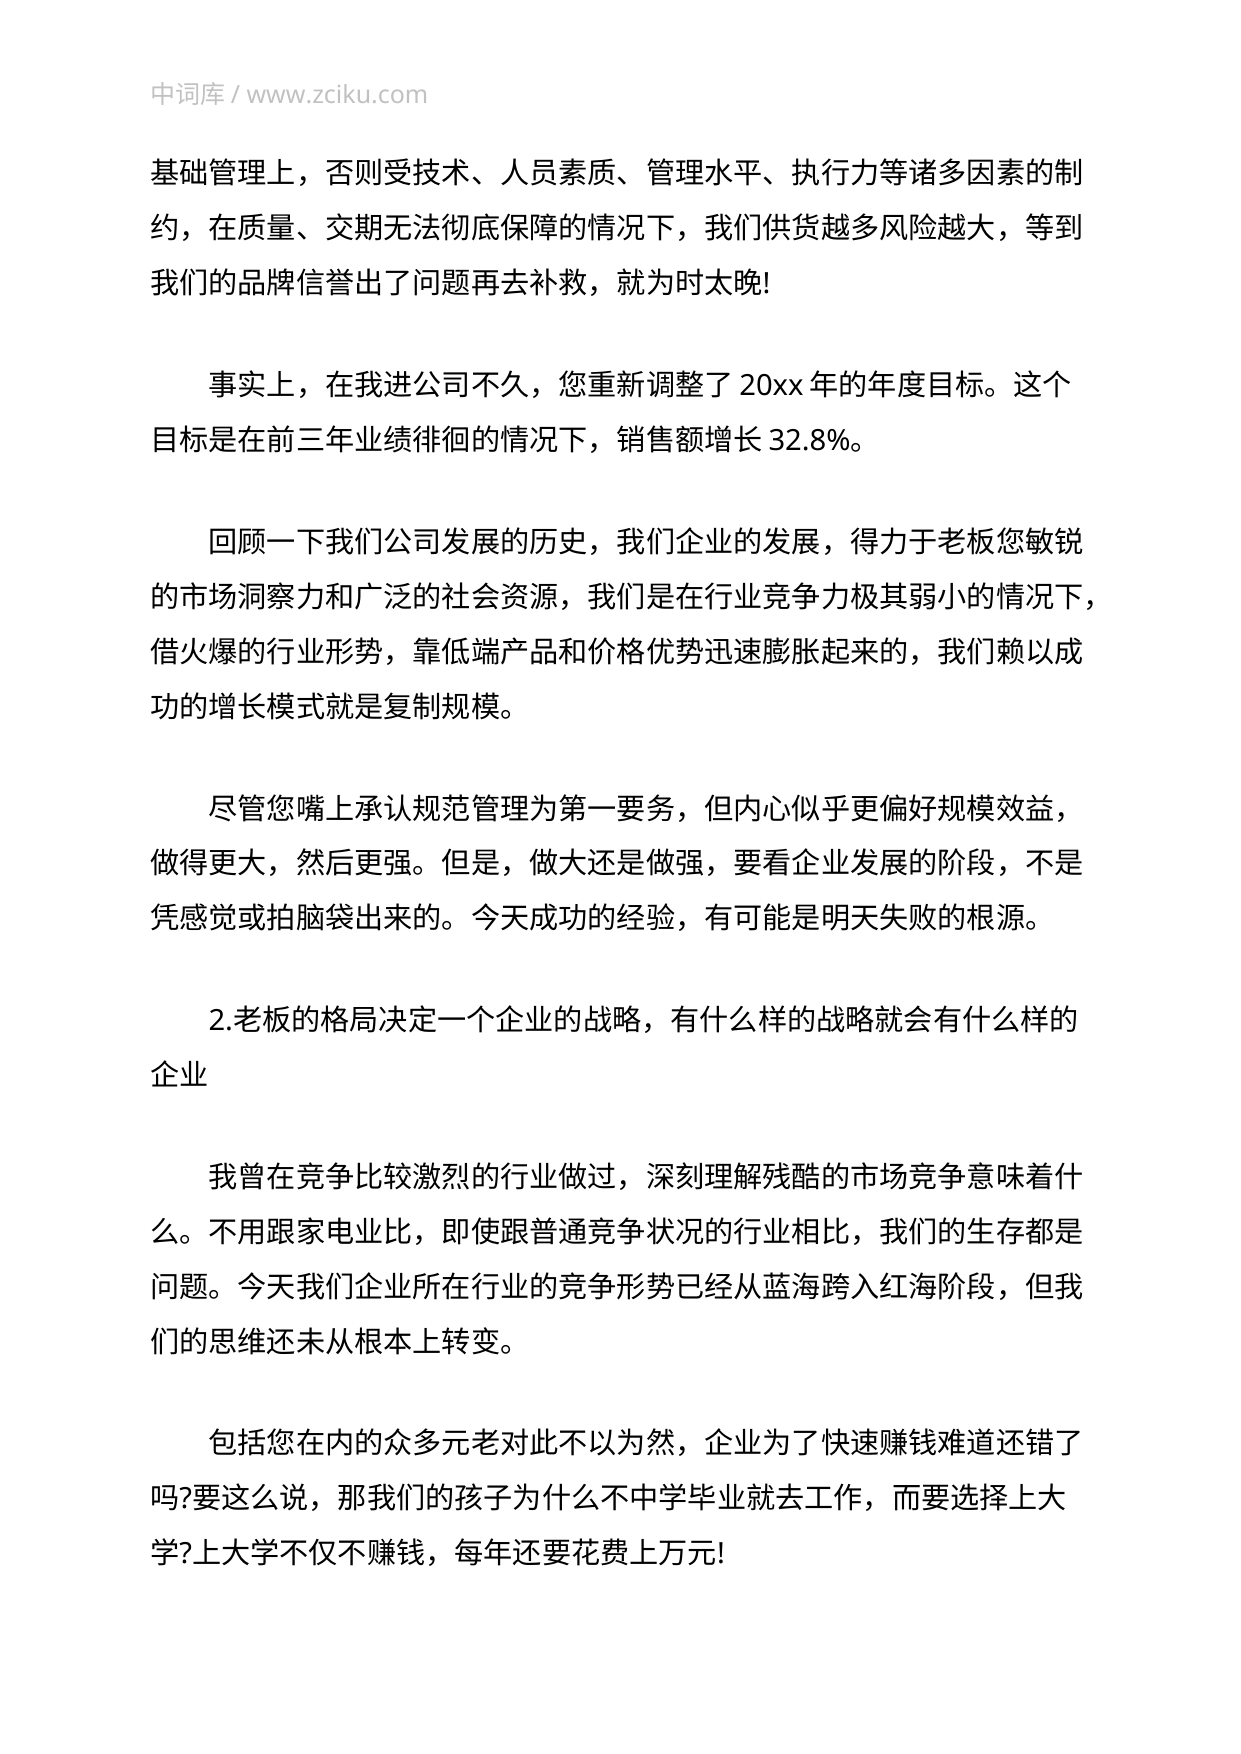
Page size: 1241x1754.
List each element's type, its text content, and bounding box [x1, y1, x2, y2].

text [150, 150, 1090, 302]
text 包括您在内的众多元老对此不以为然，企业为了快速赚钱难道还错了吗?要这么说，那我们的孩子为什么不中学毕业就去工作，而要选择上大学?上大学不仅不赚钱，每年还要花费上万元! [150, 1420, 1090, 1572]
text 2.老板的格局决定一个企业的战略，有什么样的战略就会有什么样的企业 [150, 997, 1090, 1094]
text 回顾一下我们公司发展的历史，我们企业的发展，得力于老板您敏锐的市场洞察力和广泛的社会资源，我们是在行业竞争力极其弱小的情况下，借火爆的行业形势，靠低端产品和价格优势迅速膨胀起来的，我们赖以成功的增长模式就是复制规模。 [150, 519, 1090, 726]
text 我曾在竞争比较激烈的行业做过，深刻理解残酷的市场竞争意味着什么。不用跟家电业比，即使跟普通竞争状况的行业相比，我们的生存都是问题。今天我们企业所在行业的竞争形势已经从蓝海跨入红海阶段，但我们的思维还未从根本上转变。 [150, 1153, 1090, 1361]
text 尽管您嘴上承认规范管理为第一要务，但内心似乎更偏好规模效益，做得更大，然后更强。但是，做大还是做强，要看企业发展的阶段，不是凭感觉或拍脑袋出来的。今天成功的经验，有可能是明天失败的根源。 [150, 785, 1090, 937]
text 事实上，在我进公司不久，您重新调整了20xx年的年度目标。这个目标是在前三年业绩徘徊的情况下，销售额增长32.8%。 [150, 362, 1090, 459]
